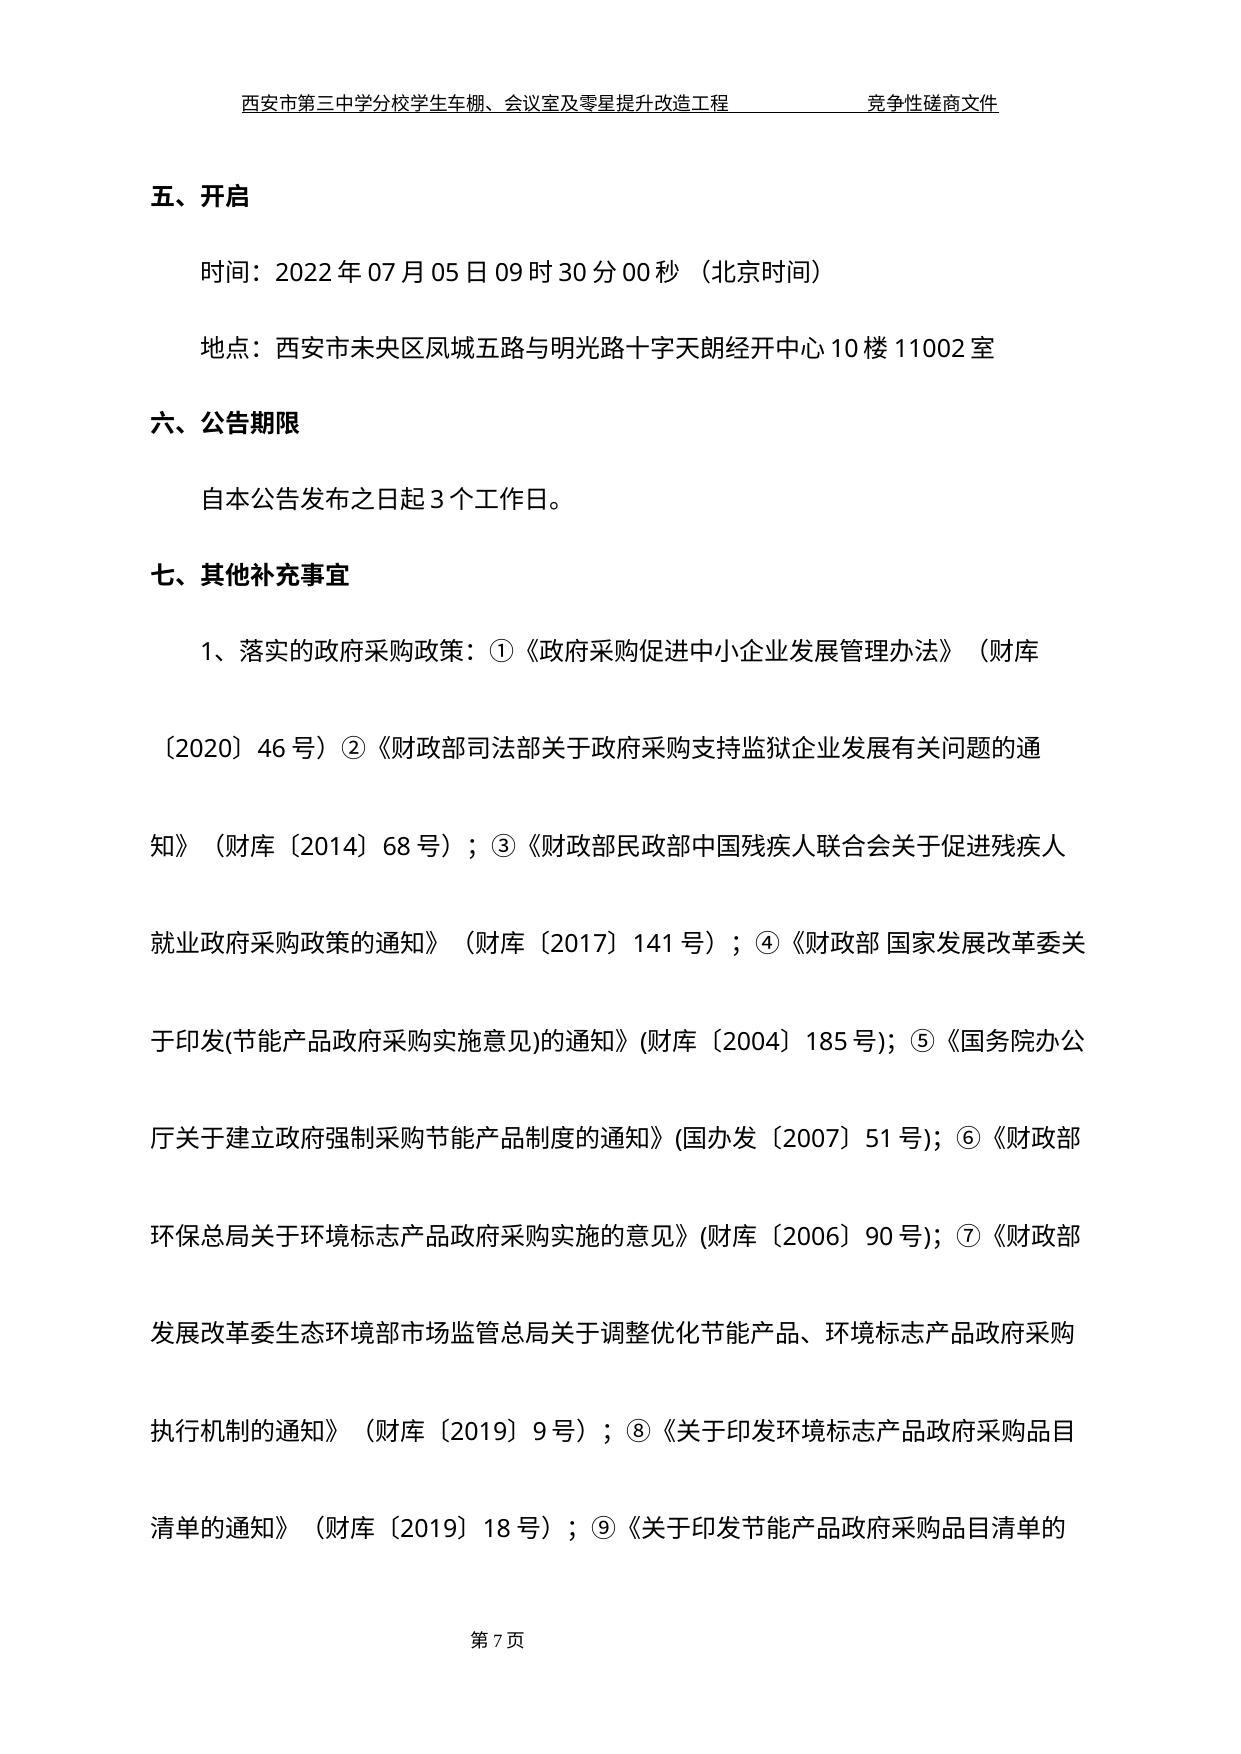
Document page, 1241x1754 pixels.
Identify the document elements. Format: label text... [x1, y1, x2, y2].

list 五、开启 [150, 162, 1090, 227]
list 自本公告发布之日起3个工作日。 [150, 465, 1090, 530]
list 七、其他补充事宜 [150, 541, 1090, 606]
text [150, 617, 1090, 1559]
list 地点：西安市未央区凤城五路与明光路十字天朗经开中心10楼11002室 [150, 314, 1090, 379]
list 时间：2022年07月05日09时30分00秒 （北京时间） [150, 238, 1090, 303]
list 六、公告期限 [150, 389, 1090, 454]
